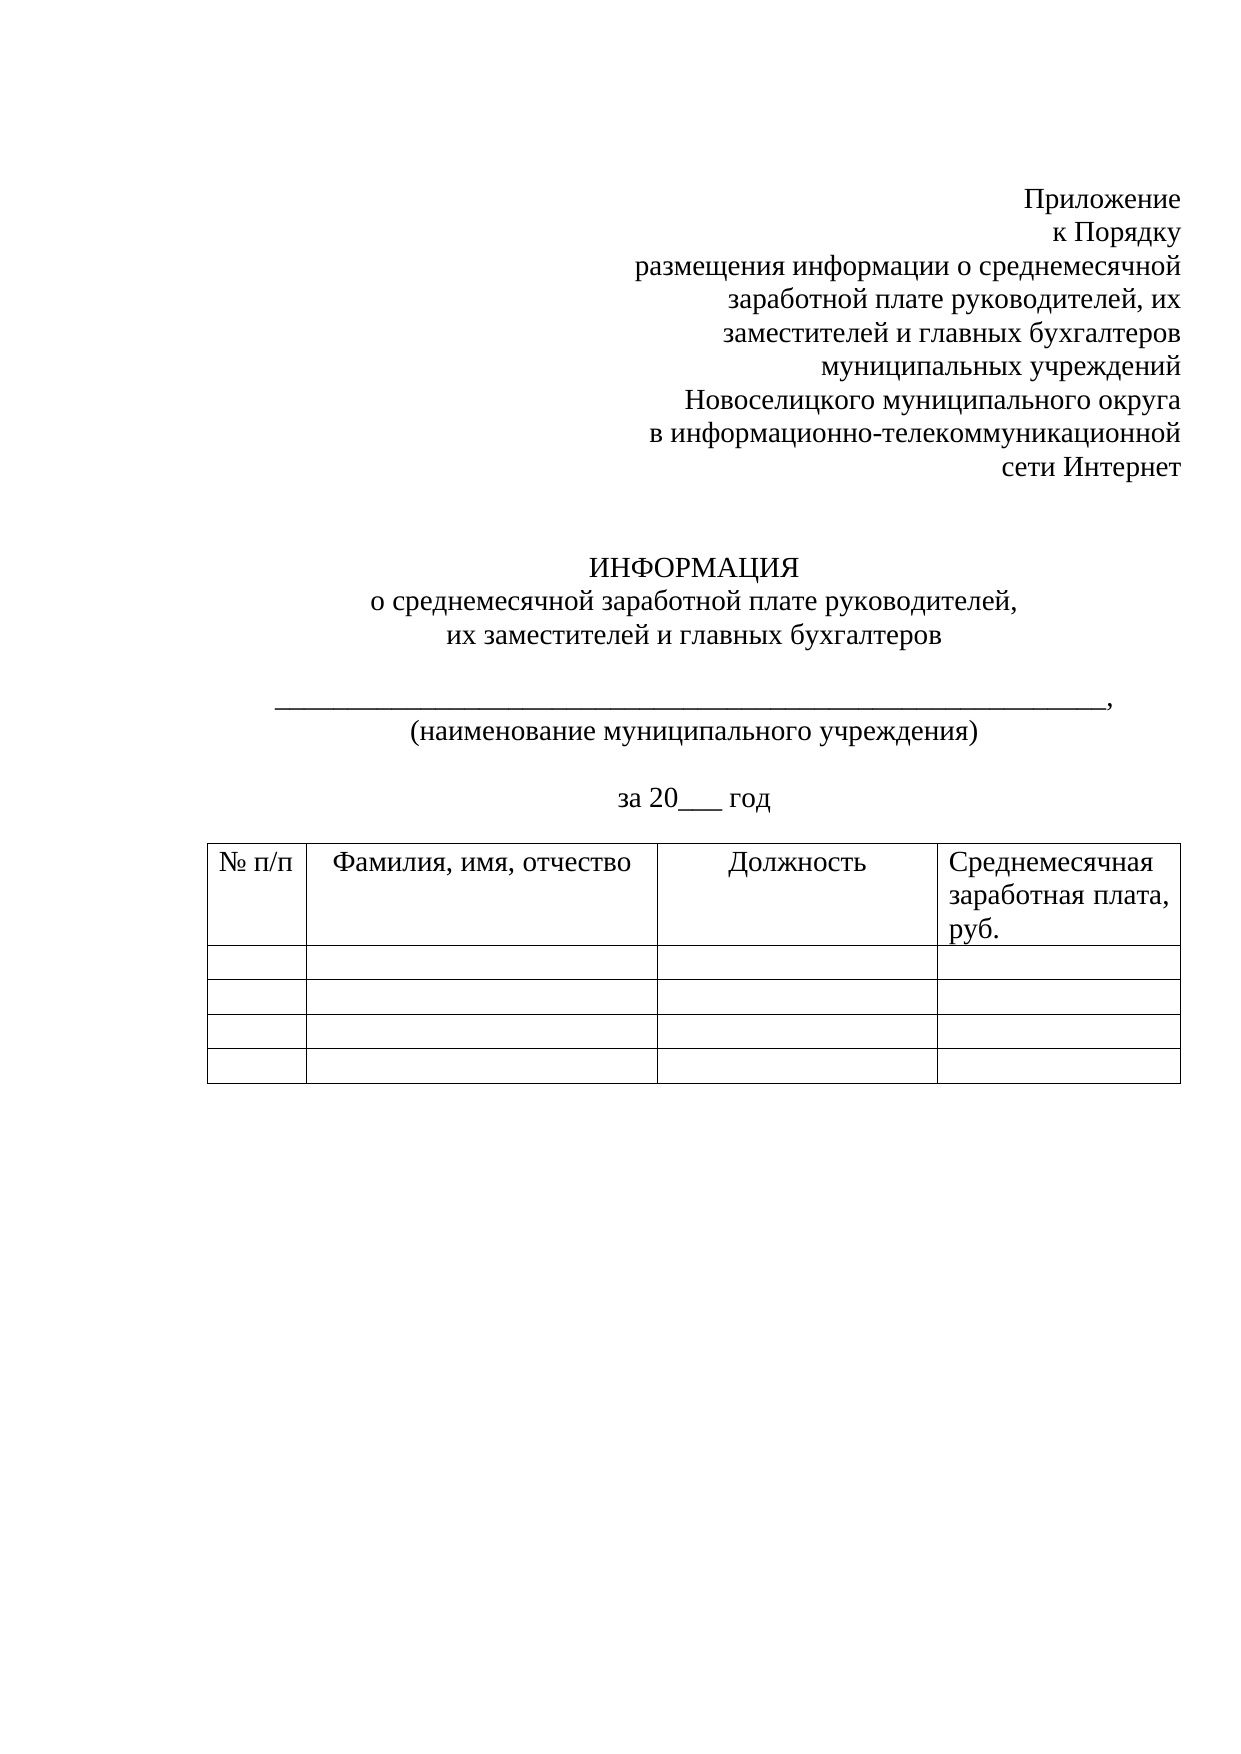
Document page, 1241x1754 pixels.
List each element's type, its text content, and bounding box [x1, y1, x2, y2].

text _________________________________________________________, (наименование муниципального учреждения) за 20___ год [207, 679, 1181, 814]
table_cell [938, 1049, 1180, 1083]
table_header Среднемесячная заработная плата, руб. [938, 844, 1180, 944]
table_cell [208, 1049, 306, 1083]
table_cell [307, 1015, 657, 1048]
table_cell [938, 1015, 1180, 1048]
table_header Фамилия, имя, отчество [307, 844, 657, 944]
text Новоселицкого муниципального округа в информационно-телекоммуникационной сети Интернет [207, 382, 1181, 483]
table_cell [208, 946, 306, 979]
table_cell [658, 1049, 937, 1083]
table_cell [938, 980, 1180, 1014]
text ИНФОРМАЦИЯ [207, 550, 1181, 583]
table_cell [658, 1015, 937, 1048]
text Приложение к Порядку размещения информации о среднемесячной заработной плате руководителей, их заместителей и главных бухгалтеров муниципальных учреждений [207, 181, 1181, 382]
table_cell [658, 980, 937, 1014]
table_cell [938, 946, 1180, 979]
table_cell [658, 946, 937, 979]
text их заместителей и главных бухгалтеров [207, 617, 1181, 650]
table_cell [307, 946, 657, 979]
text о среднемесячной заработной плате руководителей, [207, 583, 1181, 617]
table_header Должность [658, 844, 937, 944]
table_cell [307, 980, 657, 1014]
table_cell [208, 1015, 306, 1048]
table_cell [208, 980, 306, 1014]
table_header № п/п [208, 844, 306, 944]
table_cell [307, 1049, 657, 1083]
